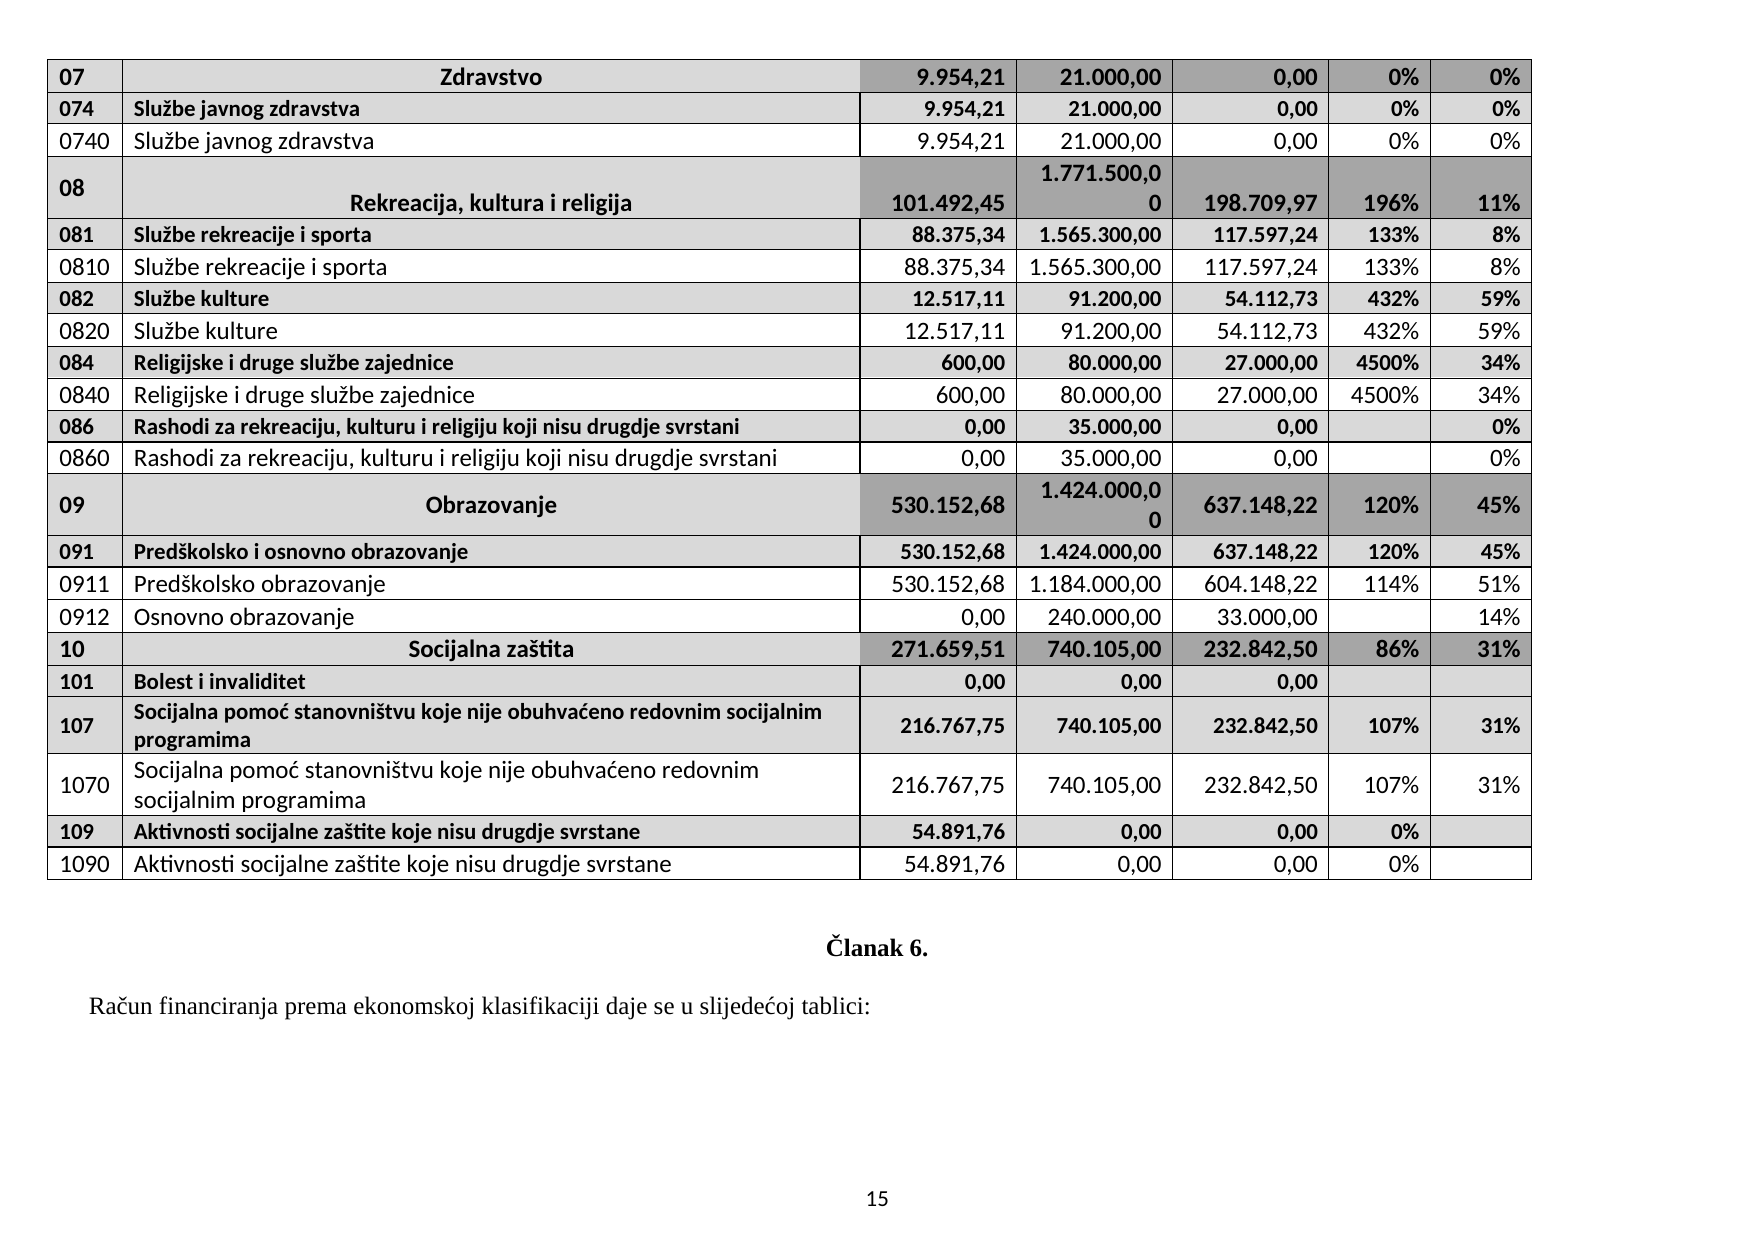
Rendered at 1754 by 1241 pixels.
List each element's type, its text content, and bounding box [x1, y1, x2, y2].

table_cell 133% [1329, 250, 1430, 282]
table_cell 88.375,34 [861, 219, 1016, 249]
table_cell 740.105,00 [1017, 697, 1172, 753]
table_cell 0,00 [861, 411, 1016, 441]
table_cell Predškolsko i osnovno obrazovanje [123, 536, 859, 566]
table_cell 54.891,76 [861, 848, 1016, 879]
table_cell 0,00 [1173, 816, 1328, 846]
table_cell 082 [48, 283, 122, 313]
table_cell 740.105,00 [1017, 754, 1172, 815]
table_cell 0% [1329, 124, 1430, 156]
table_cell [1329, 666, 1430, 696]
table_cell 91.200,00 [1017, 314, 1172, 346]
table_cell Obrazovanje [123, 474, 860, 535]
table_cell Službe rekreacije i sporta [123, 219, 859, 249]
table_cell [1329, 443, 1430, 473]
table_cell Zdravstvo [123, 60, 860, 92]
table_cell 9.954,21 [861, 93, 1016, 123]
table_cell 0,00 [1017, 848, 1172, 879]
table_cell 1.424.000,00 [1017, 474, 1172, 535]
table_cell Službe javnog zdravstva [123, 93, 859, 123]
table_cell 45% [1431, 536, 1531, 566]
table_cell 31% [1431, 697, 1531, 753]
table_cell Osnovno obrazovanje [123, 600, 859, 632]
table_cell 600,00 [861, 347, 1016, 377]
table_cell 34% [1431, 347, 1531, 377]
table_cell 4500% [1329, 379, 1430, 410]
table_cell 1.565.300,00 [1017, 219, 1172, 249]
table_cell 0% [1431, 443, 1531, 473]
table_cell 8% [1431, 219, 1531, 249]
table_cell 084 [48, 347, 122, 377]
table_cell 1.184.000,00 [1017, 568, 1172, 599]
table_cell 0,00 [1173, 443, 1328, 473]
table_cell 120% [1329, 474, 1430, 535]
list Račun financiranja prema ekonomskoj klasifikaciji daje se u slijedećoj tablici: [59, 991, 1695, 1019]
table_cell 530.152,68 [861, 568, 1016, 599]
table_cell 54.891,76 [861, 816, 1016, 846]
table_cell 432% [1329, 283, 1430, 313]
table_cell 0,00 [1017, 666, 1172, 696]
table_cell 0,00 [1173, 60, 1328, 92]
table_cell Predškolsko obrazovanje [123, 568, 859, 599]
table_cell 1.565.300,00 [1017, 250, 1172, 282]
table_cell 0,00 [1173, 411, 1328, 441]
table_cell 232.842,50 [1173, 633, 1328, 665]
table_cell 0810 [48, 250, 122, 282]
table_cell 4500% [1329, 347, 1430, 377]
table_cell 0,00 [1173, 93, 1328, 123]
table_cell 1070 [48, 754, 122, 815]
table_cell Službe kulture [123, 283, 859, 313]
table_cell 0% [1329, 60, 1430, 92]
table_cell 31% [1431, 754, 1531, 815]
table_cell [1329, 600, 1430, 632]
table_cell 0,00 [1173, 848, 1328, 879]
table_cell 08 [48, 157, 122, 218]
table_cell 109 [48, 816, 122, 846]
table_cell 09 [48, 474, 122, 535]
table_cell 086 [48, 411, 122, 441]
table_cell Socijalna pomoć stanovništvu koje nije obuhvaćeno redovnim socijalnim programima [123, 754, 859, 815]
table_cell 740.105,00 [1017, 633, 1172, 665]
table_cell 88.375,34 [861, 250, 1016, 282]
table_cell 80.000,00 [1017, 379, 1172, 410]
table_cell 120% [1329, 536, 1430, 566]
table_cell 240.000,00 [1017, 600, 1172, 632]
table_cell 59% [1431, 283, 1531, 313]
table_cell 07 [48, 60, 122, 92]
table_cell 0911 [48, 568, 122, 599]
table_cell 10 [48, 633, 122, 665]
table_cell 604.148,22 [1173, 568, 1328, 599]
table_cell 27.000,00 [1173, 379, 1328, 410]
table_cell 45% [1431, 474, 1531, 535]
table_cell 0% [1329, 93, 1430, 123]
table_cell 0,00 [1173, 124, 1328, 156]
table_cell 35.000,00 [1017, 411, 1172, 441]
table_cell 0740 [48, 124, 122, 156]
table_cell Socijalna zaštita [123, 633, 860, 665]
table_cell 80.000,00 [1017, 347, 1172, 377]
table_cell 0% [1431, 93, 1531, 123]
table_cell 0% [1431, 411, 1531, 441]
table_cell 21.000,00 [1017, 93, 1172, 123]
table_cell 0,00 [861, 443, 1016, 473]
table_cell 12.517,11 [861, 283, 1016, 313]
table_cell 216.767,75 [861, 754, 1016, 815]
table_cell Službe javnog zdravstva [123, 124, 859, 156]
text Članak 6. [59, 933, 1695, 962]
table_cell 35.000,00 [1017, 443, 1172, 473]
table_cell [1329, 411, 1430, 441]
table_cell 530.152,68 [860, 474, 1016, 535]
table_cell Službe kulture [123, 314, 859, 346]
table_cell 117.597,24 [1173, 219, 1328, 249]
table_cell Aktivnosti socijalne zaštite koje nisu drugdje svrstane [123, 848, 859, 879]
table_cell 27.000,00 [1173, 347, 1328, 377]
table_cell 31% [1431, 633, 1531, 665]
table_cell 0% [1329, 848, 1430, 879]
table_cell 54.112,73 [1173, 283, 1328, 313]
table_cell 107 [48, 697, 122, 753]
table_cell 271.659,51 [860, 633, 1016, 665]
table_cell 637.148,22 [1173, 536, 1328, 566]
table_cell 637.148,22 [1173, 474, 1328, 535]
table_cell 1.771.500,00 [1017, 157, 1172, 218]
table_cell 432% [1329, 314, 1430, 346]
table_cell 0,00 [1017, 816, 1172, 846]
table_cell 101.492,45 [860, 157, 1016, 218]
table_cell 21.000,00 [1017, 60, 1172, 92]
table_cell 232.842,50 [1173, 697, 1328, 753]
table_cell 0% [1431, 124, 1531, 156]
table_cell Socijalna pomoć stanovništvu koje nije obuhvaćeno redovnim socijalnim programima [123, 697, 859, 753]
table_cell 0840 [48, 379, 122, 410]
table_cell 530.152,68 [861, 536, 1016, 566]
table_cell 21.000,00 [1017, 124, 1172, 156]
table_cell 0% [1329, 816, 1430, 846]
table_cell Službe rekreacije i sporta [123, 250, 859, 282]
table_cell 0% [1431, 60, 1531, 92]
table_cell 8% [1431, 250, 1531, 282]
table_cell 9.954,21 [861, 124, 1016, 156]
table_cell 54.112,73 [1173, 314, 1328, 346]
table_cell 091 [48, 536, 122, 566]
table_cell Aktivnosti socijalne zaštite koje nisu drugdje svrstane [123, 816, 859, 846]
table_cell 216.767,75 [861, 697, 1016, 753]
table_cell 11% [1431, 157, 1531, 218]
table_cell 074 [48, 93, 122, 123]
table_cell 133% [1329, 219, 1430, 249]
table_cell 9.954,21 [860, 60, 1016, 92]
table_cell 0,00 [861, 666, 1016, 696]
table_cell 232.842,50 [1173, 754, 1328, 815]
table_cell 1.424.000,00 [1017, 536, 1172, 566]
table_cell 081 [48, 219, 122, 249]
table_cell Rashodi za rekreaciju, kulturu i religiju koji nisu drugdje svrstani [123, 443, 859, 473]
table_cell 91.200,00 [1017, 283, 1172, 313]
table_cell 0820 [48, 314, 122, 346]
table_cell Bolest i invaliditet [123, 666, 859, 696]
table_cell 600,00 [861, 379, 1016, 410]
table_cell Religijske i druge službe zajednice [123, 347, 859, 377]
table_cell 34% [1431, 379, 1531, 410]
table_cell 0,00 [861, 600, 1016, 632]
table_cell 0,00 [1173, 666, 1328, 696]
table_cell 117.597,24 [1173, 250, 1328, 282]
table_cell 0912 [48, 600, 122, 632]
table_cell 51% [1431, 568, 1531, 599]
table_cell 196% [1329, 157, 1430, 218]
table_cell 107% [1329, 754, 1430, 815]
table_cell 86% [1329, 633, 1430, 665]
table_cell [1431, 666, 1531, 696]
table_cell 107% [1329, 697, 1430, 753]
table_cell 12.517,11 [861, 314, 1016, 346]
table_cell Rashodi za rekreaciju, kulturu i religiju koji nisu drugdje svrstani [123, 411, 859, 441]
table_cell 33.000,00 [1173, 600, 1328, 632]
table_cell Rekreacija, kultura i religija [123, 157, 860, 218]
table_cell 198.709,97 [1173, 157, 1328, 218]
table_cell 101 [48, 666, 122, 696]
table_cell 0860 [48, 443, 122, 473]
table_cell 1090 [48, 848, 122, 879]
table_cell Religijske i druge službe zajednice [123, 379, 859, 410]
table_cell [1431, 848, 1531, 879]
table_cell 114% [1329, 568, 1430, 599]
table_cell [1431, 816, 1531, 846]
table_cell 14% [1431, 600, 1531, 632]
table_cell 59% [1431, 314, 1531, 346]
